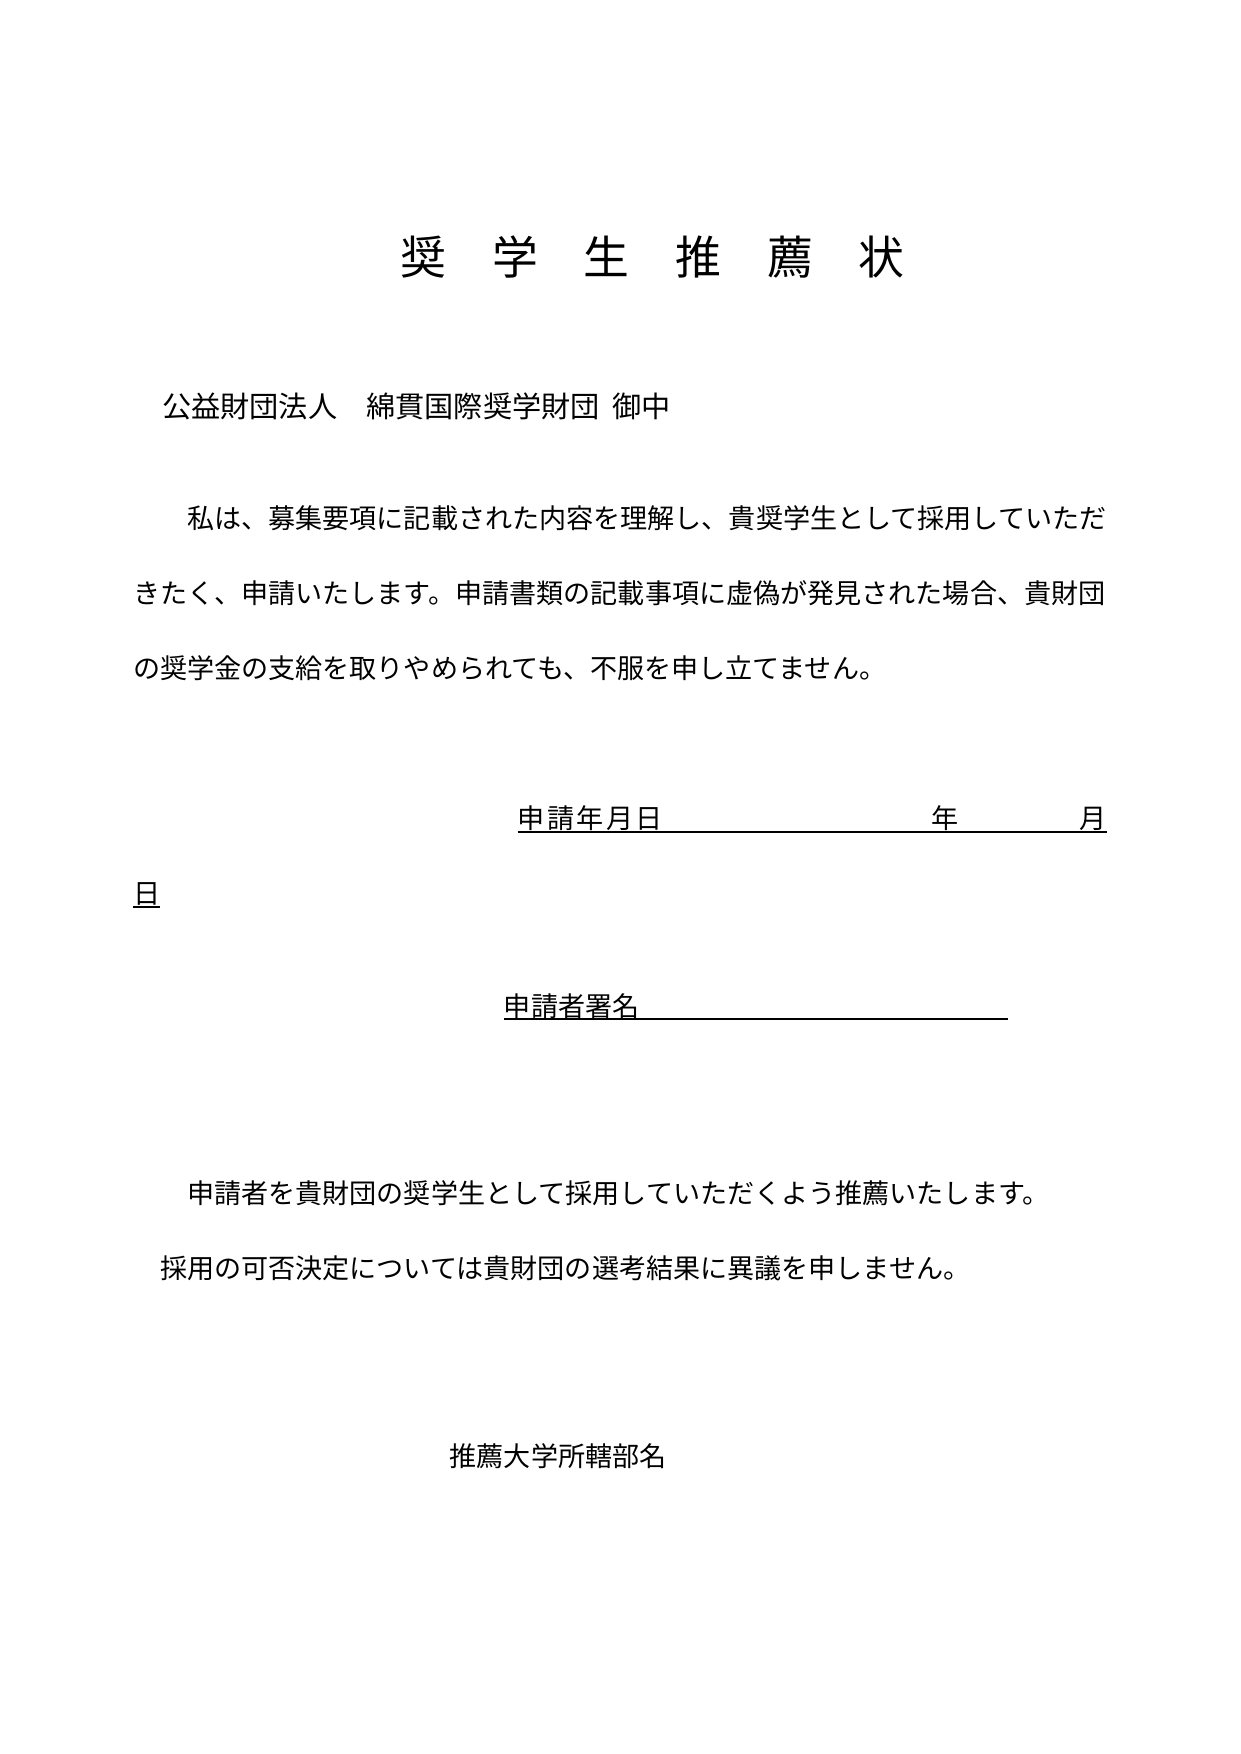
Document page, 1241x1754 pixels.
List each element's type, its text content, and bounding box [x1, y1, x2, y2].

text 申請者署名 [133, 967, 1107, 1042]
text 公益財団法人 綿貫国際奨学財団 御中 [133, 367, 1107, 442]
text 採用の可否決定については貴財団の選考結果に異議を申しません。 [133, 1229, 1107, 1304]
text 推薦大学所轄部名 [133, 1417, 1152, 1492]
text 奨 学 生 推 薦 状 [15, 217, 1152, 292]
text 私は、募集要項に記載された内容を理解し、貴奨学生として採用していただきたく、申請いたします。申請書類の記載事項に虚偽が発見された場合、貴財団の奨学金の支給を取りやめられても、不服を申し立てません。 [133, 479, 1107, 704]
text 申請年月日 年 月 日 [133, 779, 1107, 929]
text 申請者を貴財団の奨学生として採用していただくよう推薦いたします。 [133, 1154, 1107, 1229]
